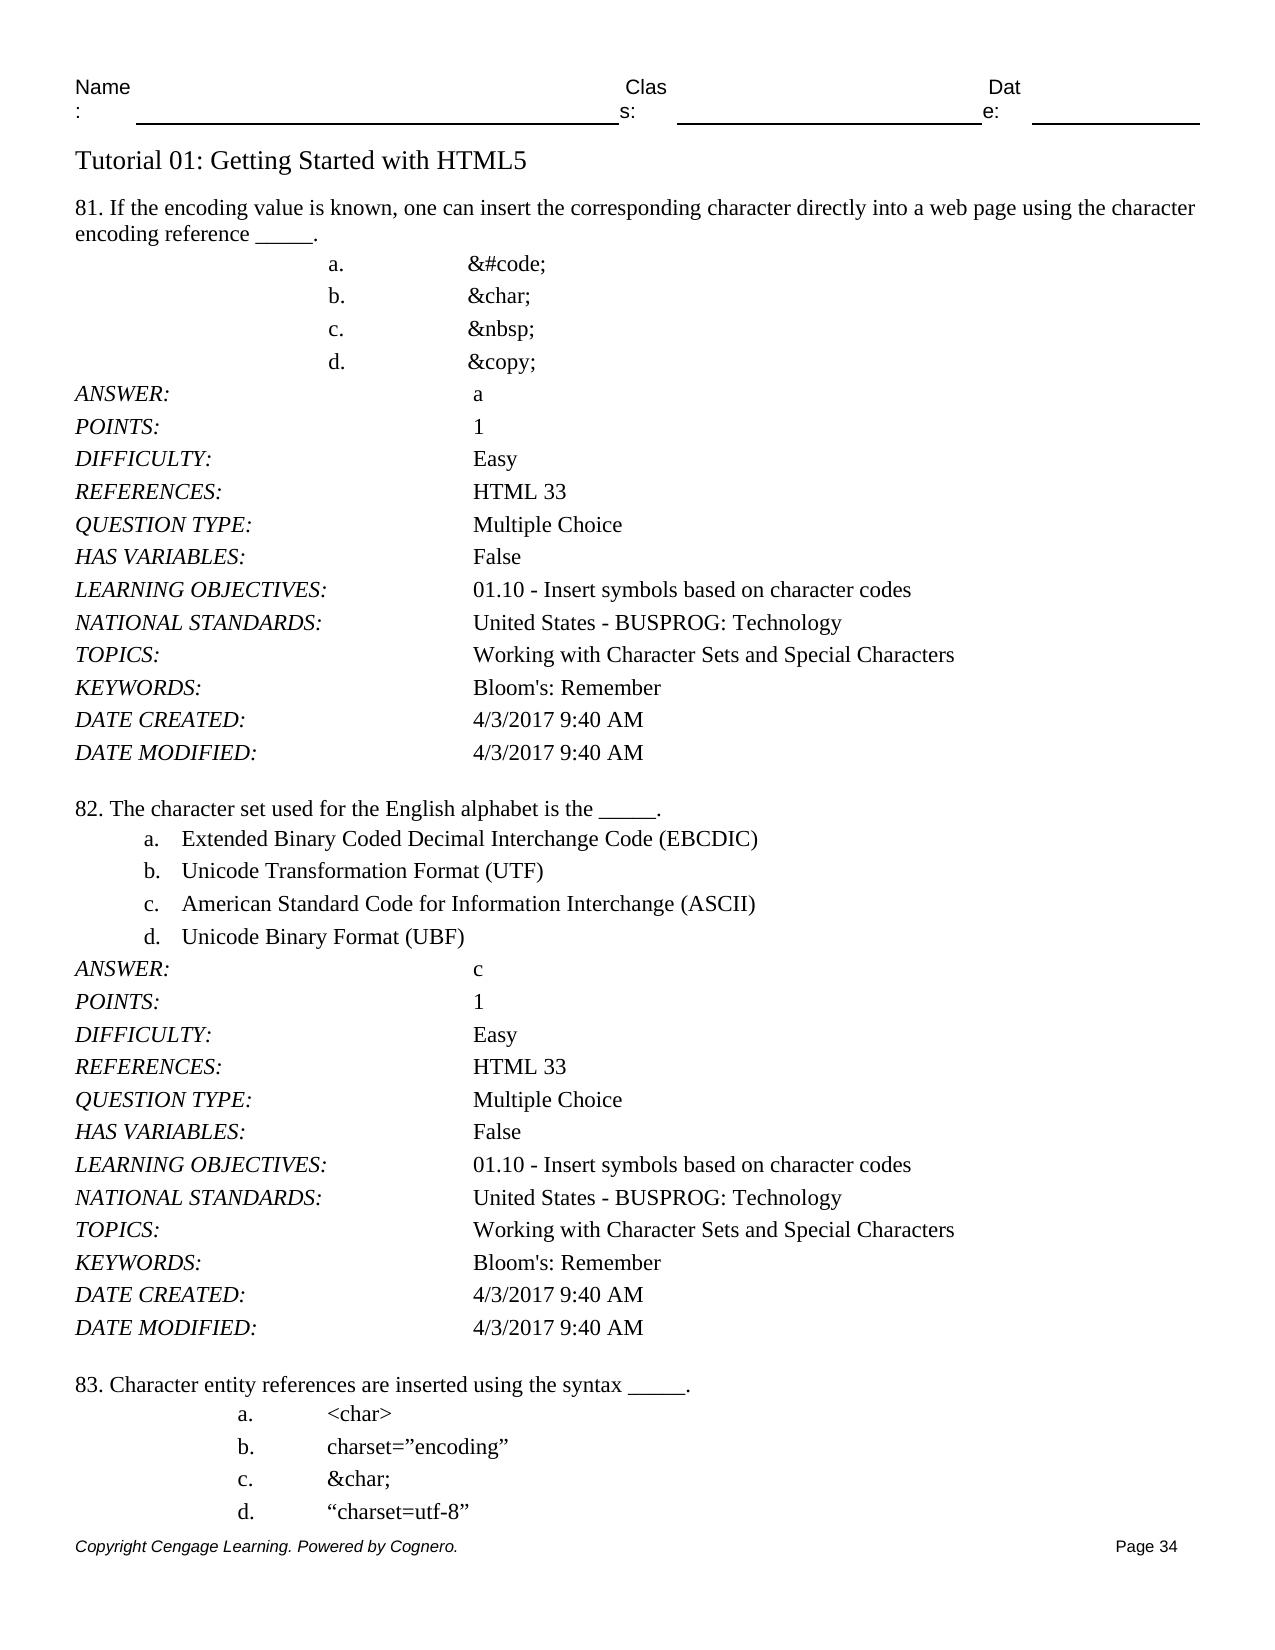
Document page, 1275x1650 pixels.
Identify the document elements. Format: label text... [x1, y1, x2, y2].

table_header 82. ​The character set used for the English alphabet is the _____. [75, 796, 1200, 1344]
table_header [75, 1371, 1200, 1527]
table_header 81. ​If the encoding value is known, one can insert the corresponding character directly into a web page using the character encoding reference _____. [75, 194, 1200, 768]
